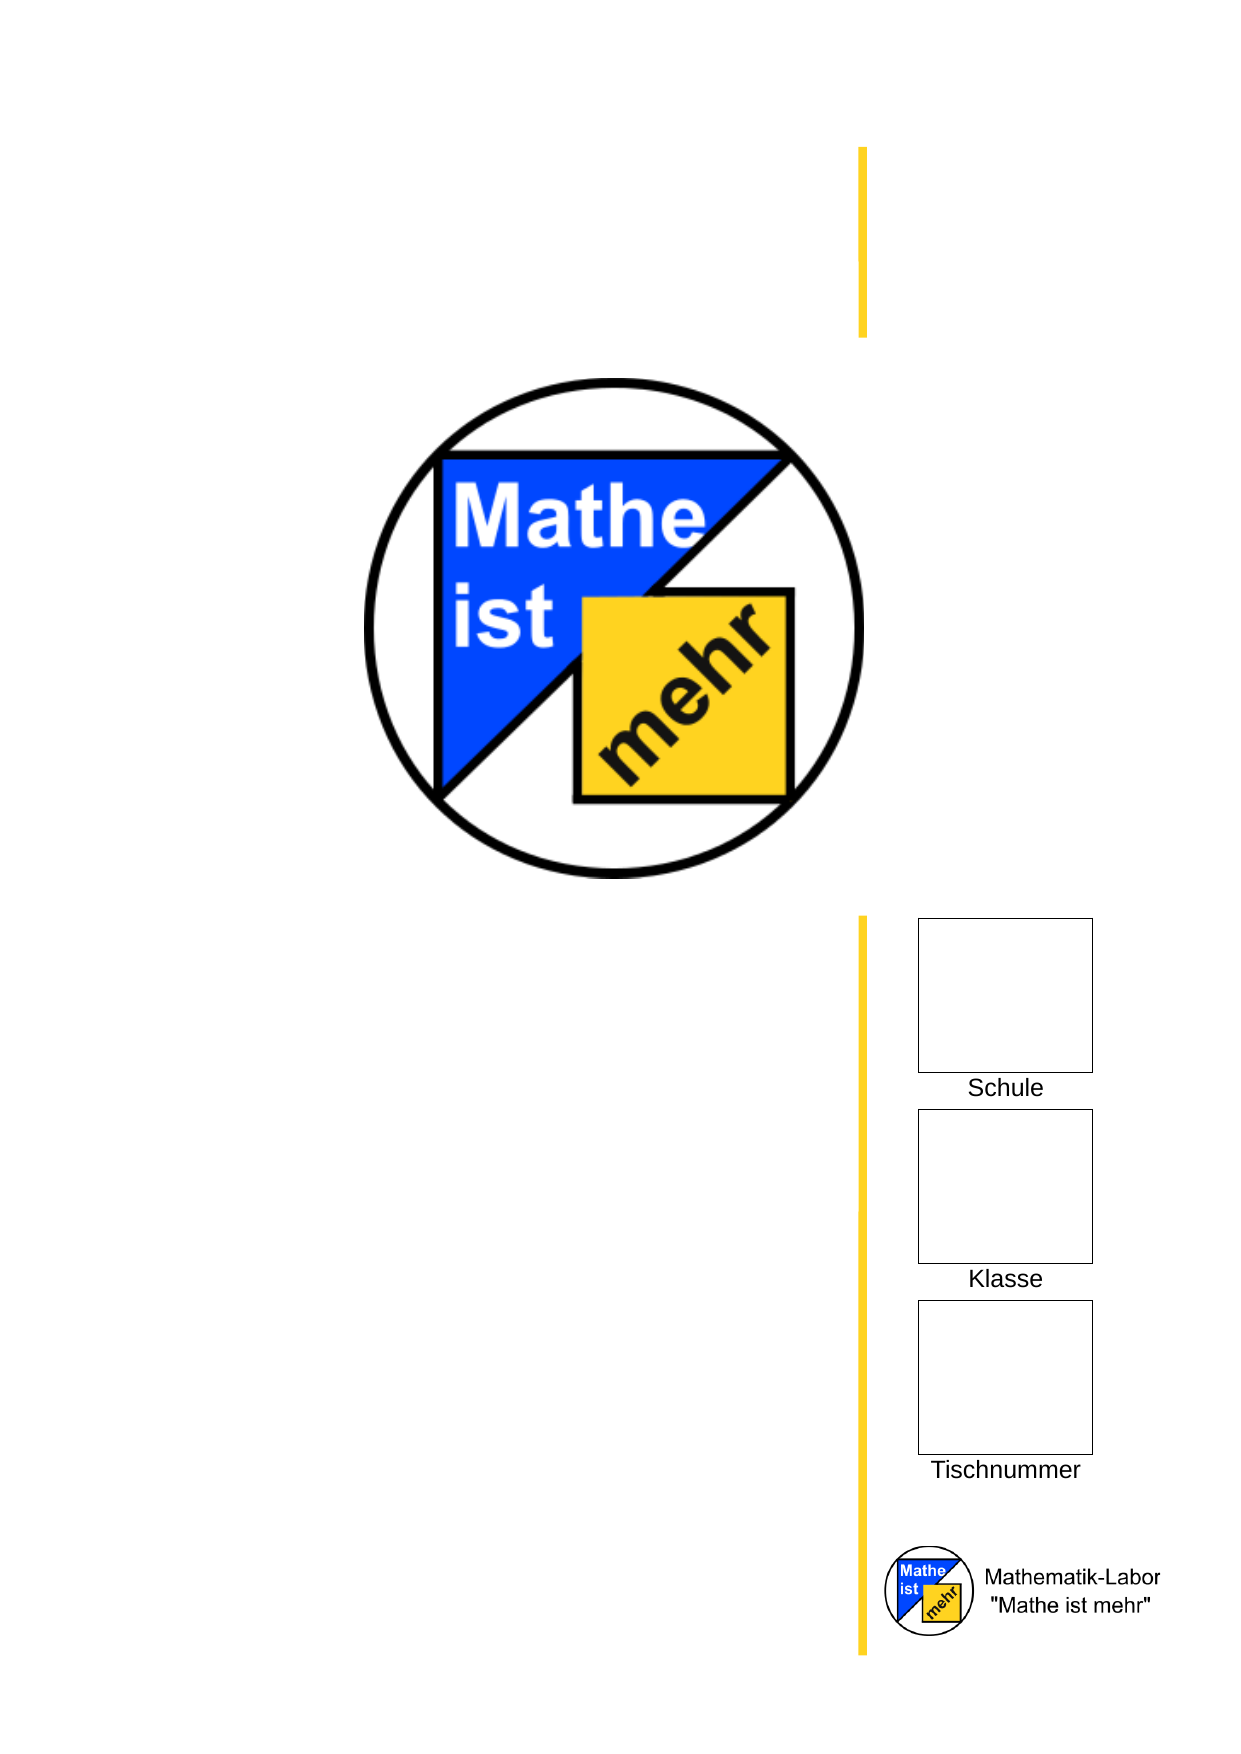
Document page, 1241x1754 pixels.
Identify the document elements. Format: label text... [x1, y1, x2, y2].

table_cell Tischnummer [919, 1455, 1093, 1484]
picture [884, 1546, 1160, 1636]
table_cell Schule [919, 1073, 1093, 1109]
table_cell [919, 1301, 1092, 1454]
table_cell [919, 1110, 1092, 1263]
picture [364, 378, 864, 879]
table_header [919, 919, 1092, 1072]
table_cell Klasse [919, 1264, 1093, 1300]
